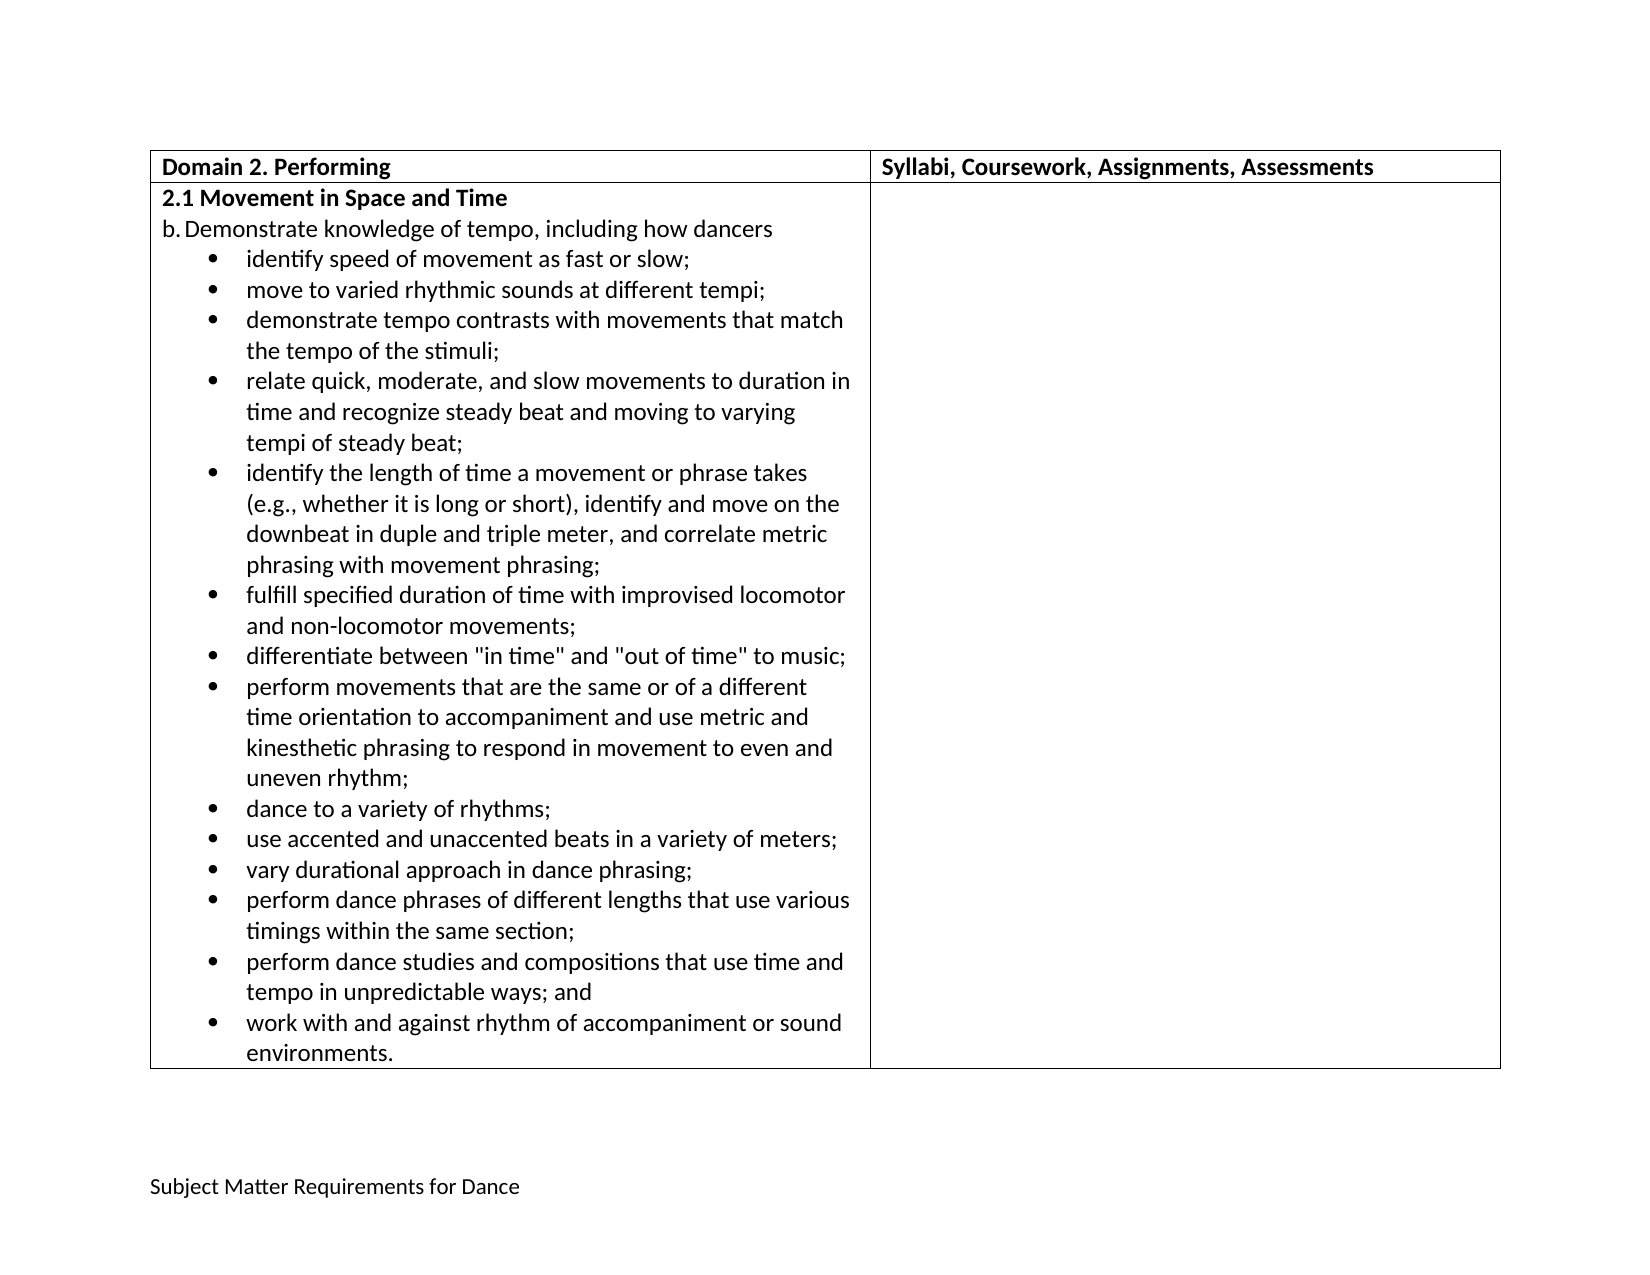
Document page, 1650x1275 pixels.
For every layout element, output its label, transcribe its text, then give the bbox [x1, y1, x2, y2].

table_header Syllabi, Coursework, Assignments, Assessments [871, 151, 1500, 182]
table_cell [871, 183, 1500, 1068]
table_cell 2.1 Movement in Space and Time Demonstrate knowledge of tempo, including how dancers identify speed of movement as fast or slow; move to varied rhythmic sounds at different tempi; demonstrate tempo contrasts with movements that match the tempo of the stimuli; relate quick, moderate, and slow movements to duration in time and recognize steady beat and moving to varying tempi of steady beat; identify the length of time a movement or phrase takes (e.g., whether it is long or short), identify and move on the downbeat in duple and triple meter, and correlate metric phrasing with movement phrasing; fulfill specified duration of time with improvised locomotor and non-locomotor movements; differentiate between "in time" and "out of time" to music; perform movements that are the same or of a different time orientation to accompaniment and use metric and kinesthetic phrasing to respond in movement to even and uneven rhythm; dance to a variety of rhythms; use accented and unaccented beats in a variety of meters; vary durational approach in dance phrasing; perform dance phrases of different lengths that use various timings within the same section; perform dance studies and compositions that use time and tempo in unpredictable ways; and work with and against rhythm of accompaniment or sound environments. [151, 183, 870, 1068]
table_header Domain 2. Performing [151, 151, 870, 182]
